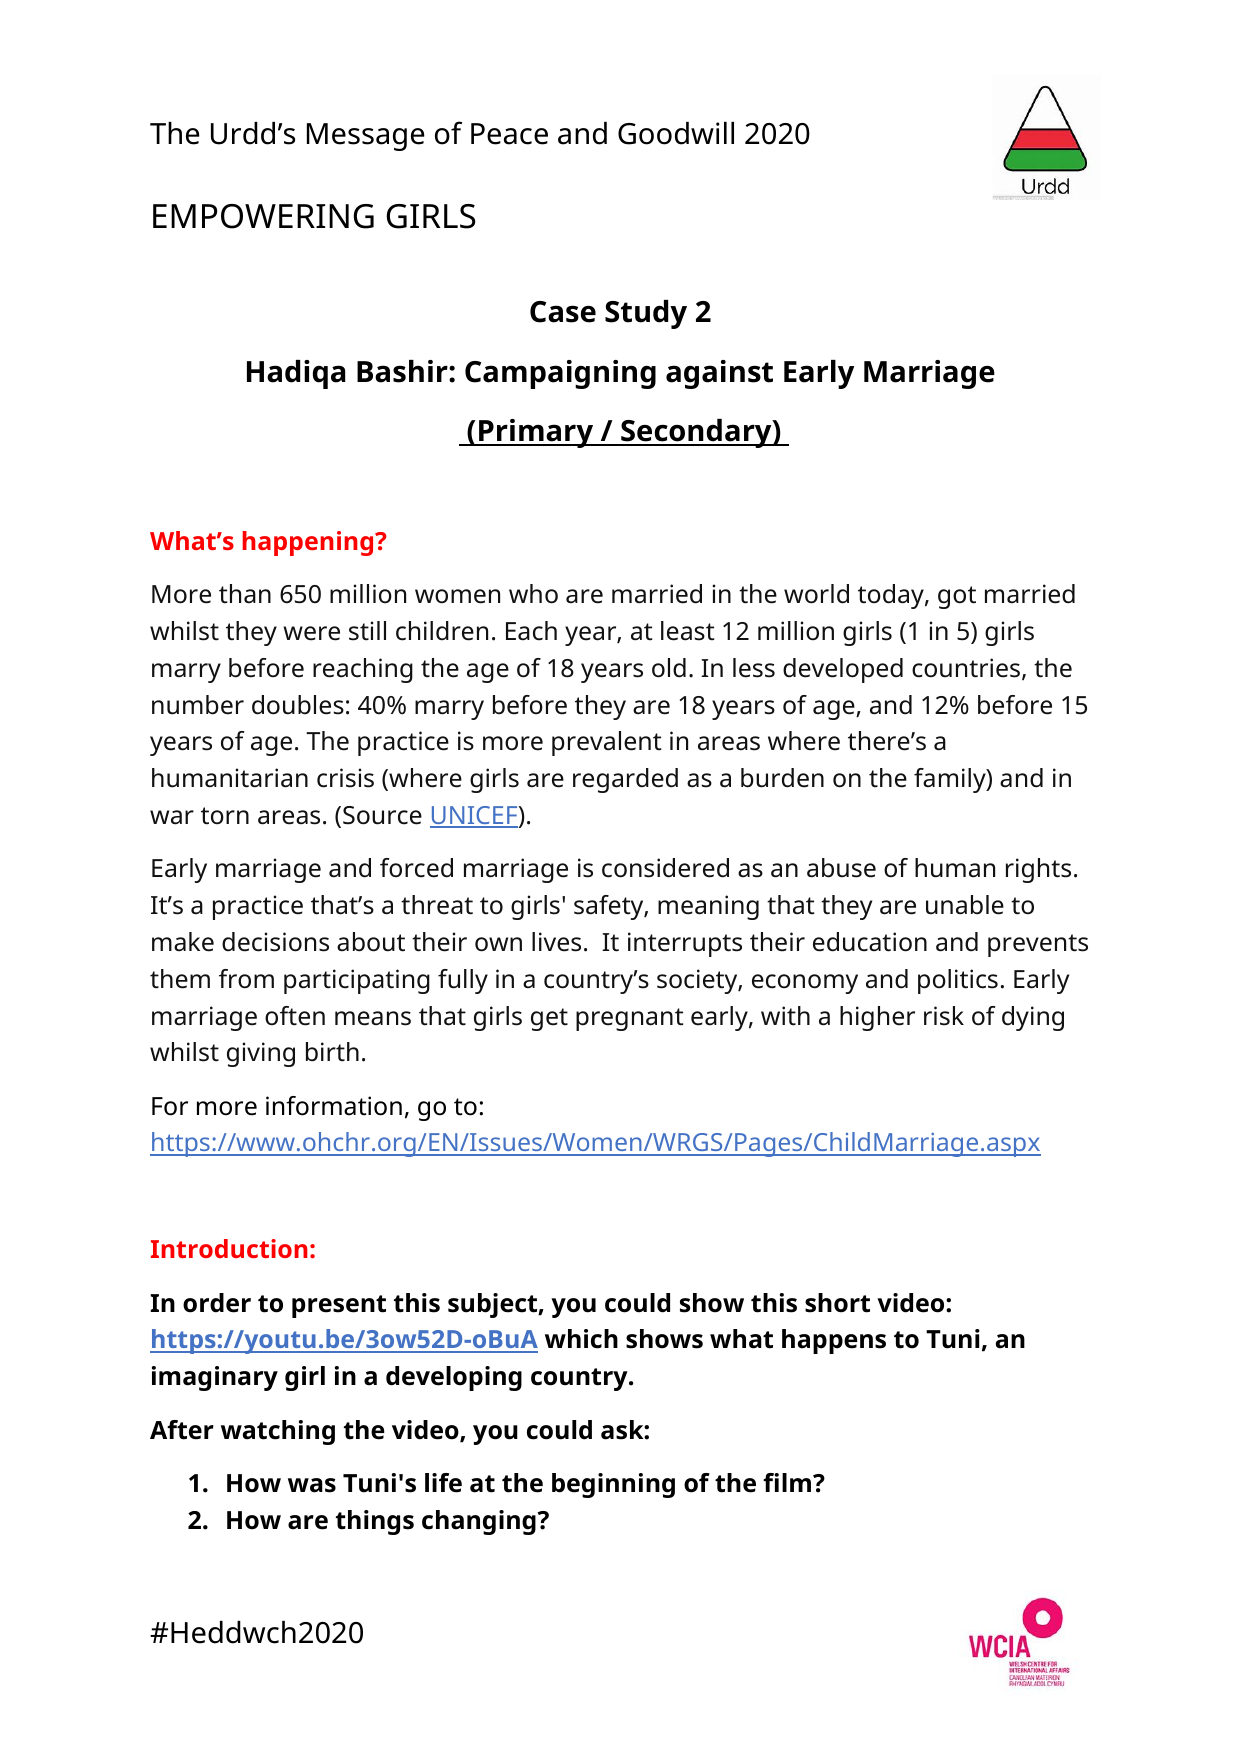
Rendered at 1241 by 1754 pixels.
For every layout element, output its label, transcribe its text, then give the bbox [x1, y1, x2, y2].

picture [958, 1577, 1091, 1709]
picture [992, 75, 1102, 200]
text For more information, go to: https://www.ohchr.org/EN/Issues/Women/WRGS/Pages/ChildMarriage.aspx [150, 1088, 1090, 1159]
list How was Tuni's life at the beginning of the film? [187, 1466, 1090, 1500]
list How are things changing? [187, 1503, 1090, 1537]
text More than 650 million women who are married in the world today, got married whilst they were still children. Each year, at least 12 million girls (1 in 5) girls marry before reaching the age of 18 years old. In less developed countries, the number doubles: 40% marry before they are 18 years of age, and 12% before 15 years of age. The practice is more prevalent in areas where there’s a humanitarian crisis (where girls are regarded as a burden on the family) and in war torn areas. (Source UNICEF). [150, 577, 1090, 832]
text (Primary / Secondary) [150, 411, 1090, 450]
text Case Study 2 [150, 292, 1090, 331]
text Introduction: [150, 1232, 1090, 1266]
text What’s happening? [150, 523, 1090, 558]
text In order to present this subject, you could show this short video: https://youtu.be/3ow52D-oBuA which shows what happens to Tuni, an imaginary girl in a developing country. [150, 1285, 1090, 1393]
text After watching the video, you could ask: [150, 1412, 1090, 1446]
text Early marriage and forced marriage is considered as an abuse of human rights. It’s a practice that’s a threat to girls' safety, meaning that they are unable to make decisions about their own lives. It interrupts their education and prevents them from participating fully in a country’s society, economy and politics. Early marriage often means that girls get pregnant early, with a higher risk of dying whilst giving birth. [150, 851, 1090, 1069]
text Hadiqa Bashir: Campaigning against Early Marriage [150, 351, 1090, 391]
